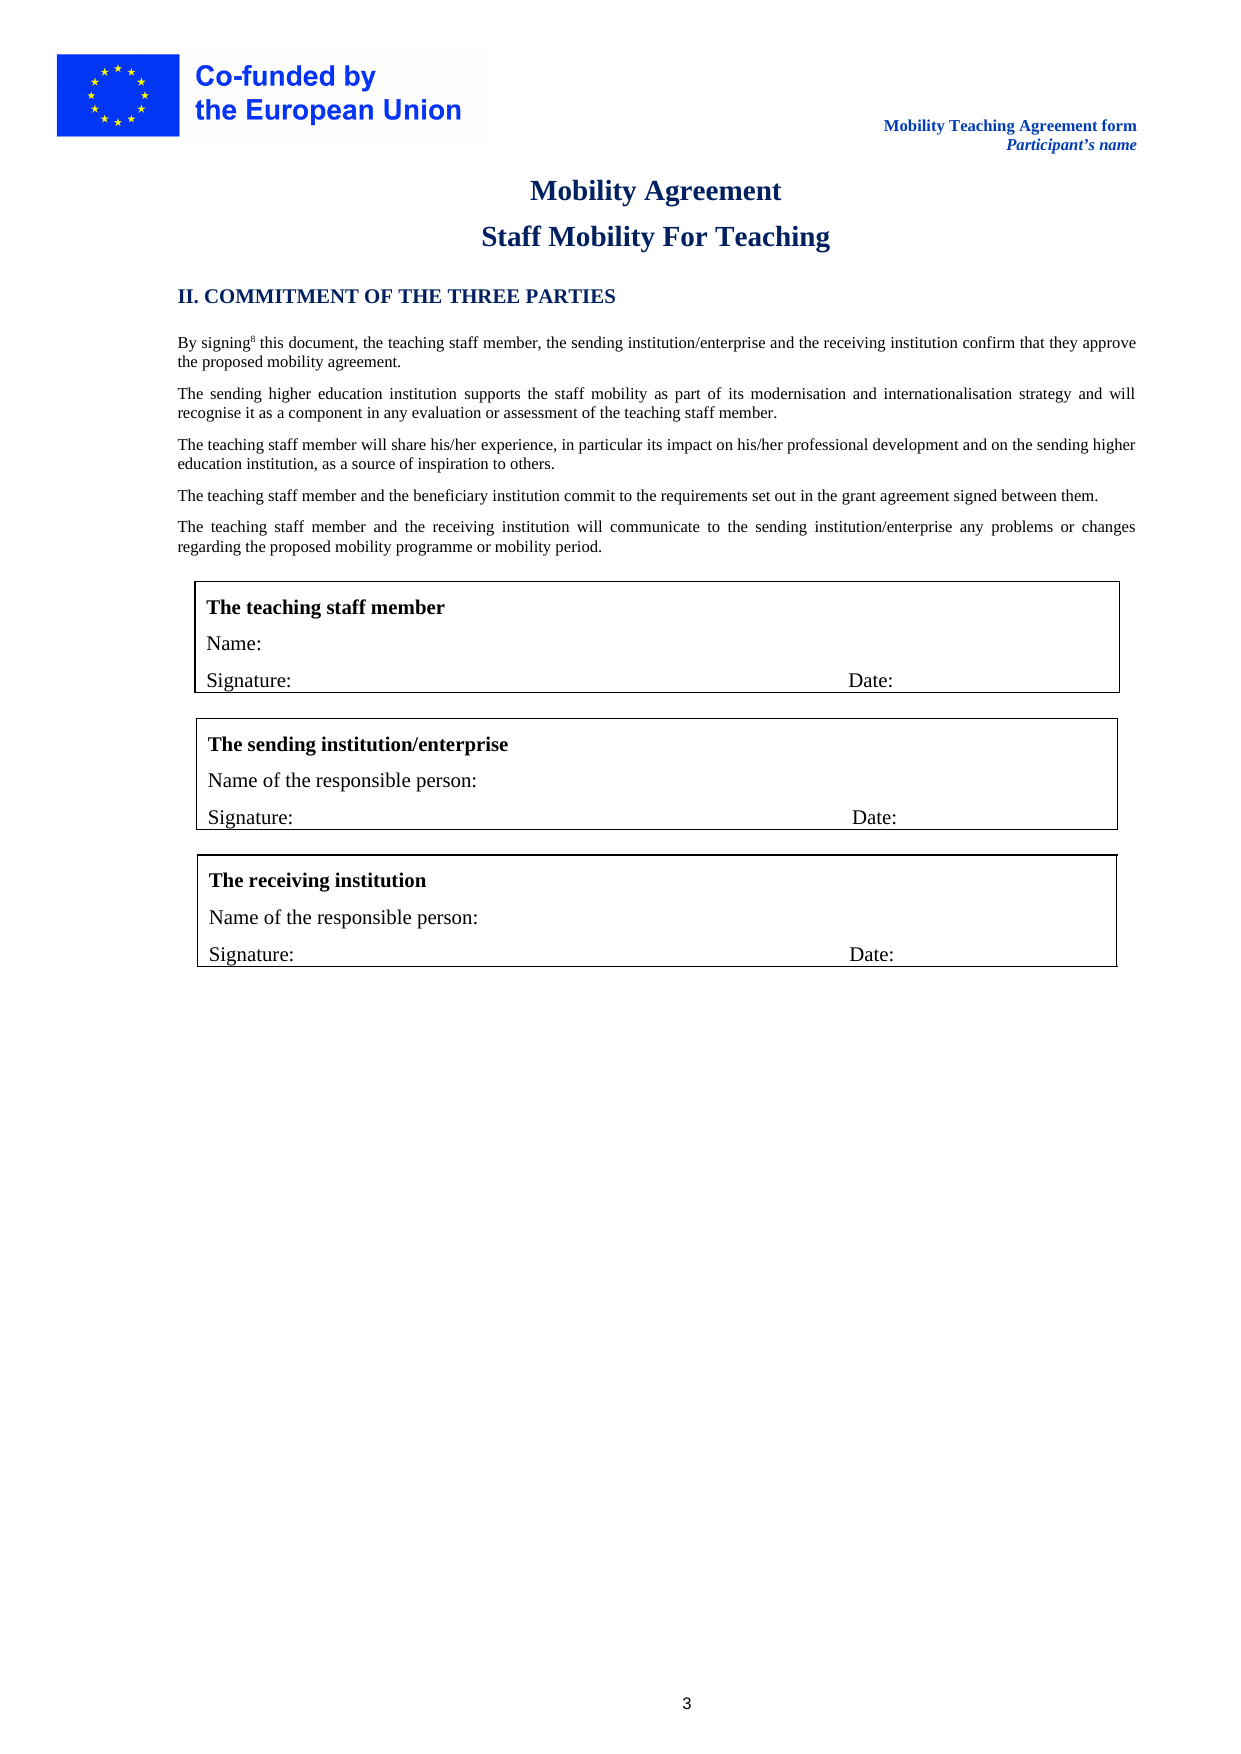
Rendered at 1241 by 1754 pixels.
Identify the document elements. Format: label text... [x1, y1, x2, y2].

table_header The receiving institution Name of the responsible person: Signature: Date: [198, 856, 1116, 966]
text The sending higher education institution supports the staff mobility as part of its modernisation and internationalisation strategy and will recognise it as a component in any evaluation or assessment of the teaching staff member. [177, 384, 1137, 422]
table_header The teaching staff member Name: Signature: Date: [196, 582, 1119, 692]
text By signing this document, the teaching staff member, the sending institution/enterprise and the receiving institution confirm that they approve the proposed mobility agreement. [177, 333, 1137, 371]
text The teaching staff member and the beneficiary institution commit to the requirements set out in the grant agreement signed between them. [177, 486, 1137, 505]
text II. COMMITMENT OF THE THREE PARTIES [177, 284, 1137, 308]
text The teaching staff member will share his/her experience, in particular its impact on his/her professional development and on the sending higher education institution, as a source of inspiration to others. [177, 435, 1137, 473]
table_header The sending institution/enterprise Name of the responsible person: Signature: Date: [197, 719, 1117, 829]
text The teaching staff member and the receiving institution will communicate to the sending institution/enterprise any problems or changes regarding the proposed mobility programme or mobility period. [177, 517, 1137, 556]
picture [52, 49, 492, 142]
